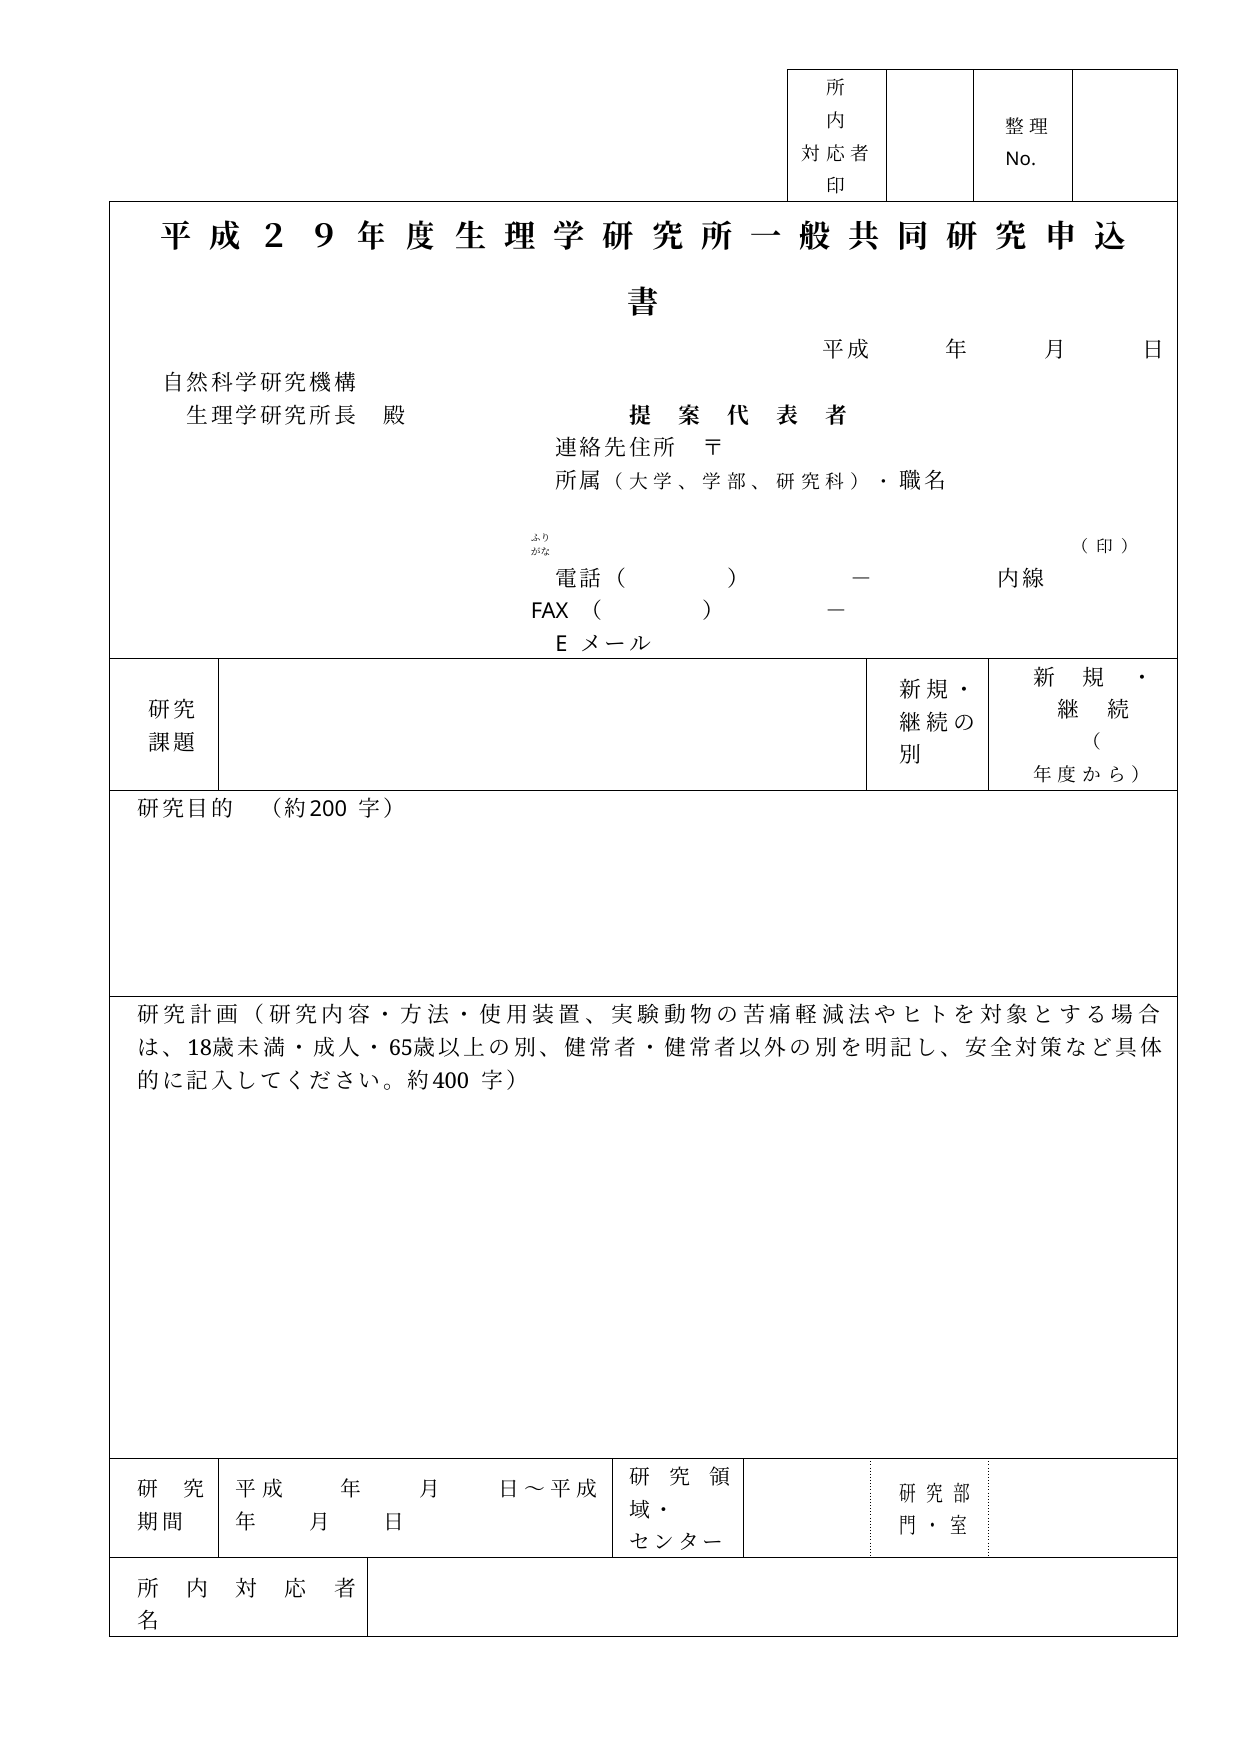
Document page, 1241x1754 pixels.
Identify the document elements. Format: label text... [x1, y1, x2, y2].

table_header 整理No. [974, 70, 1072, 201]
table_cell 平成 年 月 日～平成 年 月 日 [219, 1459, 612, 1557]
table_cell [744, 1459, 870, 1557]
table_cell 新 規 ・ 継 続 （ 年度から） [989, 659, 1177, 790]
table_header 所 内 対応者印 [788, 70, 886, 201]
table_header [1073, 70, 1177, 201]
table_cell 研究目的 （約200字） [110, 791, 1177, 996]
table_cell 所内対応者名 [110, 1558, 367, 1636]
table_cell [368, 1558, 1177, 1636]
table_cell [988, 1459, 1177, 1557]
table_cell 研究領域・ センター [613, 1459, 743, 1557]
table_cell 研究期間 [110, 1459, 218, 1557]
table_cell [219, 659, 866, 790]
table_cell 研究課題 [110, 659, 218, 790]
table_cell 研究計画（研究内容・方法・使用装置、実験動物の苦痛軽減法やヒトを対象とする場合は、18歳未満・成人・65歳以上の別、健常者・健常者以外の別を明記し、安全対策など具体的に記入してください。約400字） [110, 997, 1177, 1458]
table_cell 平成２９年度生理学研究所一般共同研究申込書 平成 年 月 日 自然科学研究機構 生理学研究所長 殿 提 案 代 表 者 連絡先住所 〒 所属（大学、学部、研究科）・職名 （印） 電話（ ） － 内線 FAX（ ） － Eメール [110, 202, 1177, 658]
table_header [887, 70, 973, 201]
table_cell 研究部門・室 [870, 1459, 988, 1557]
table_cell 新規・継続の別 [867, 659, 988, 790]
